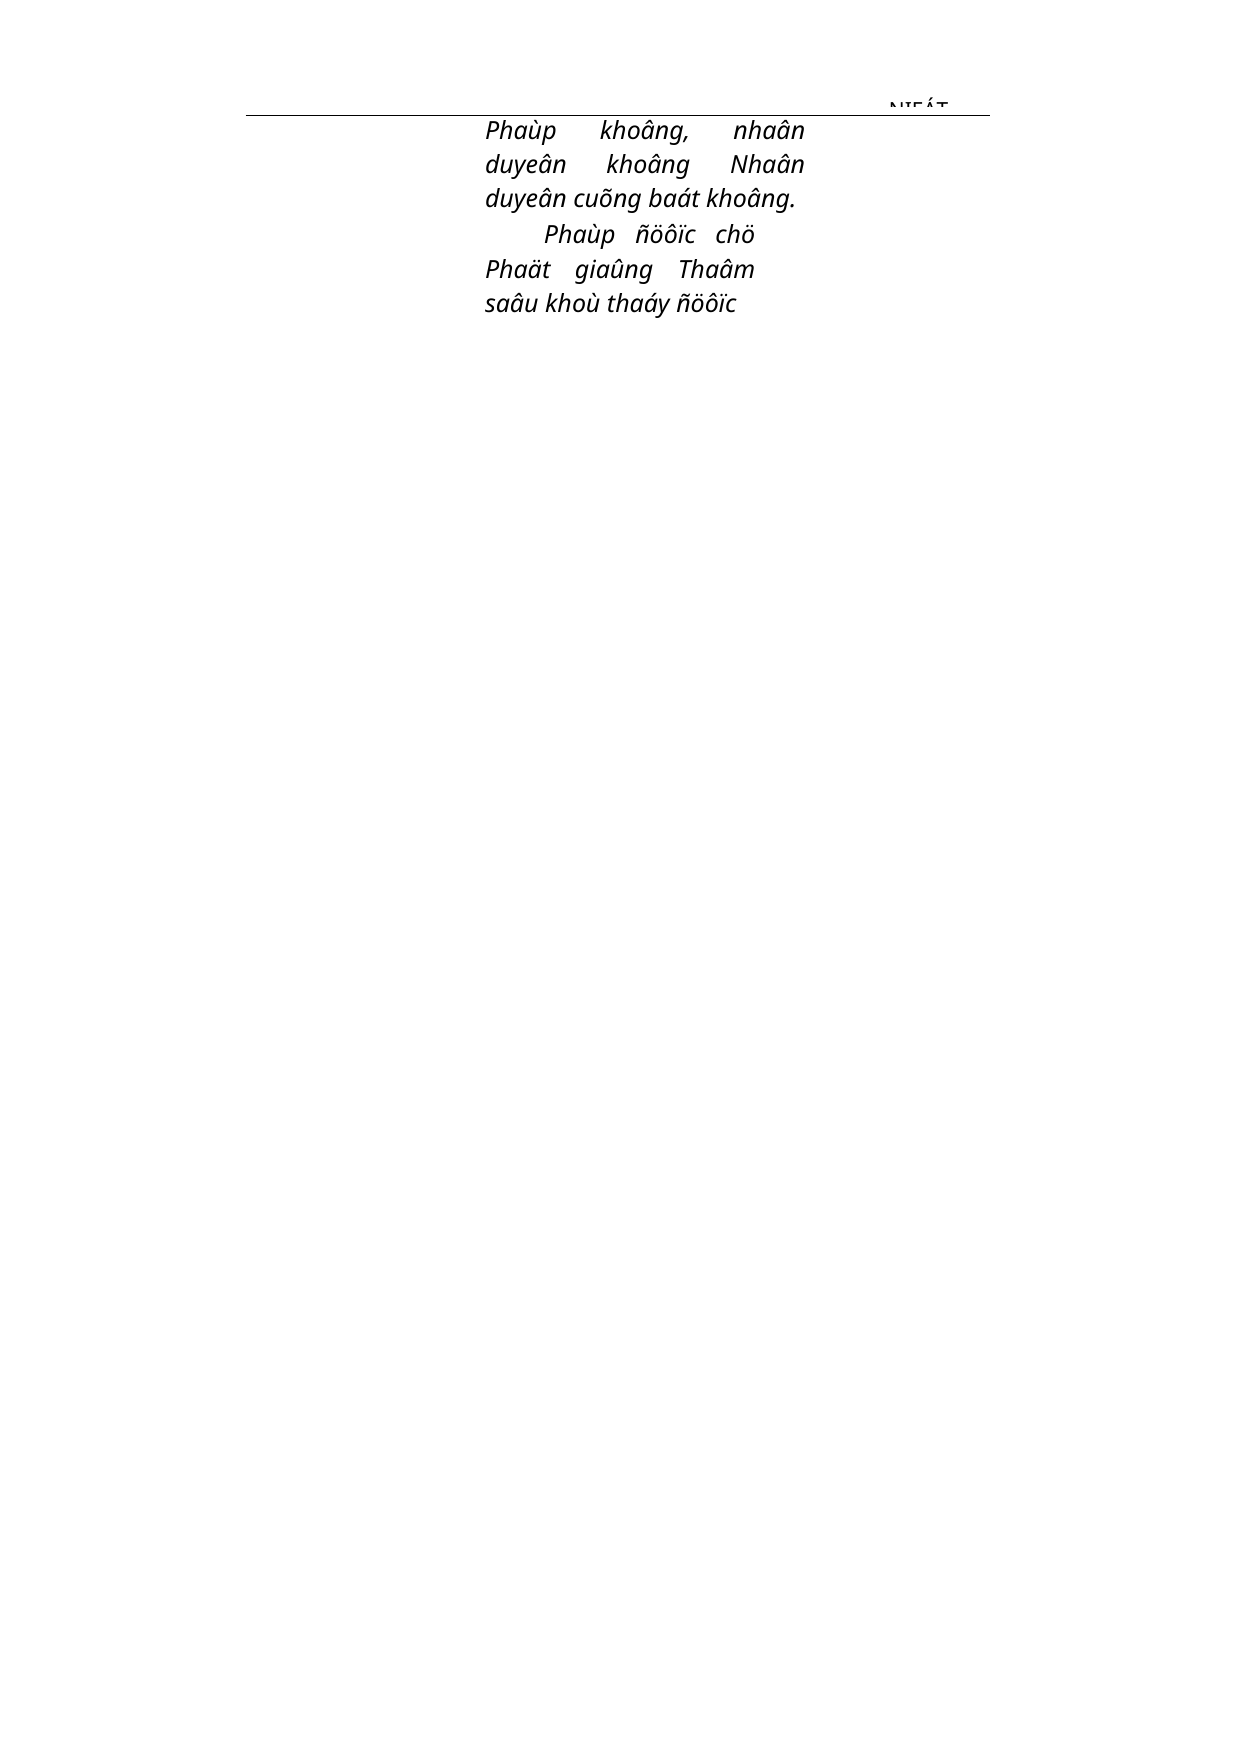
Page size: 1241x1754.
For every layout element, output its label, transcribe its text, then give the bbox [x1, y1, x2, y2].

text Phaùp ñöôïc chö Phaät giaûng Thaâm saâu khoù thaáy ñöôïc [485, 217, 755, 319]
text Phaùp khoâng, nhaân duyeân khoâng Nhaân duyeân cuõng baát khoâng. [485, 112, 805, 215]
